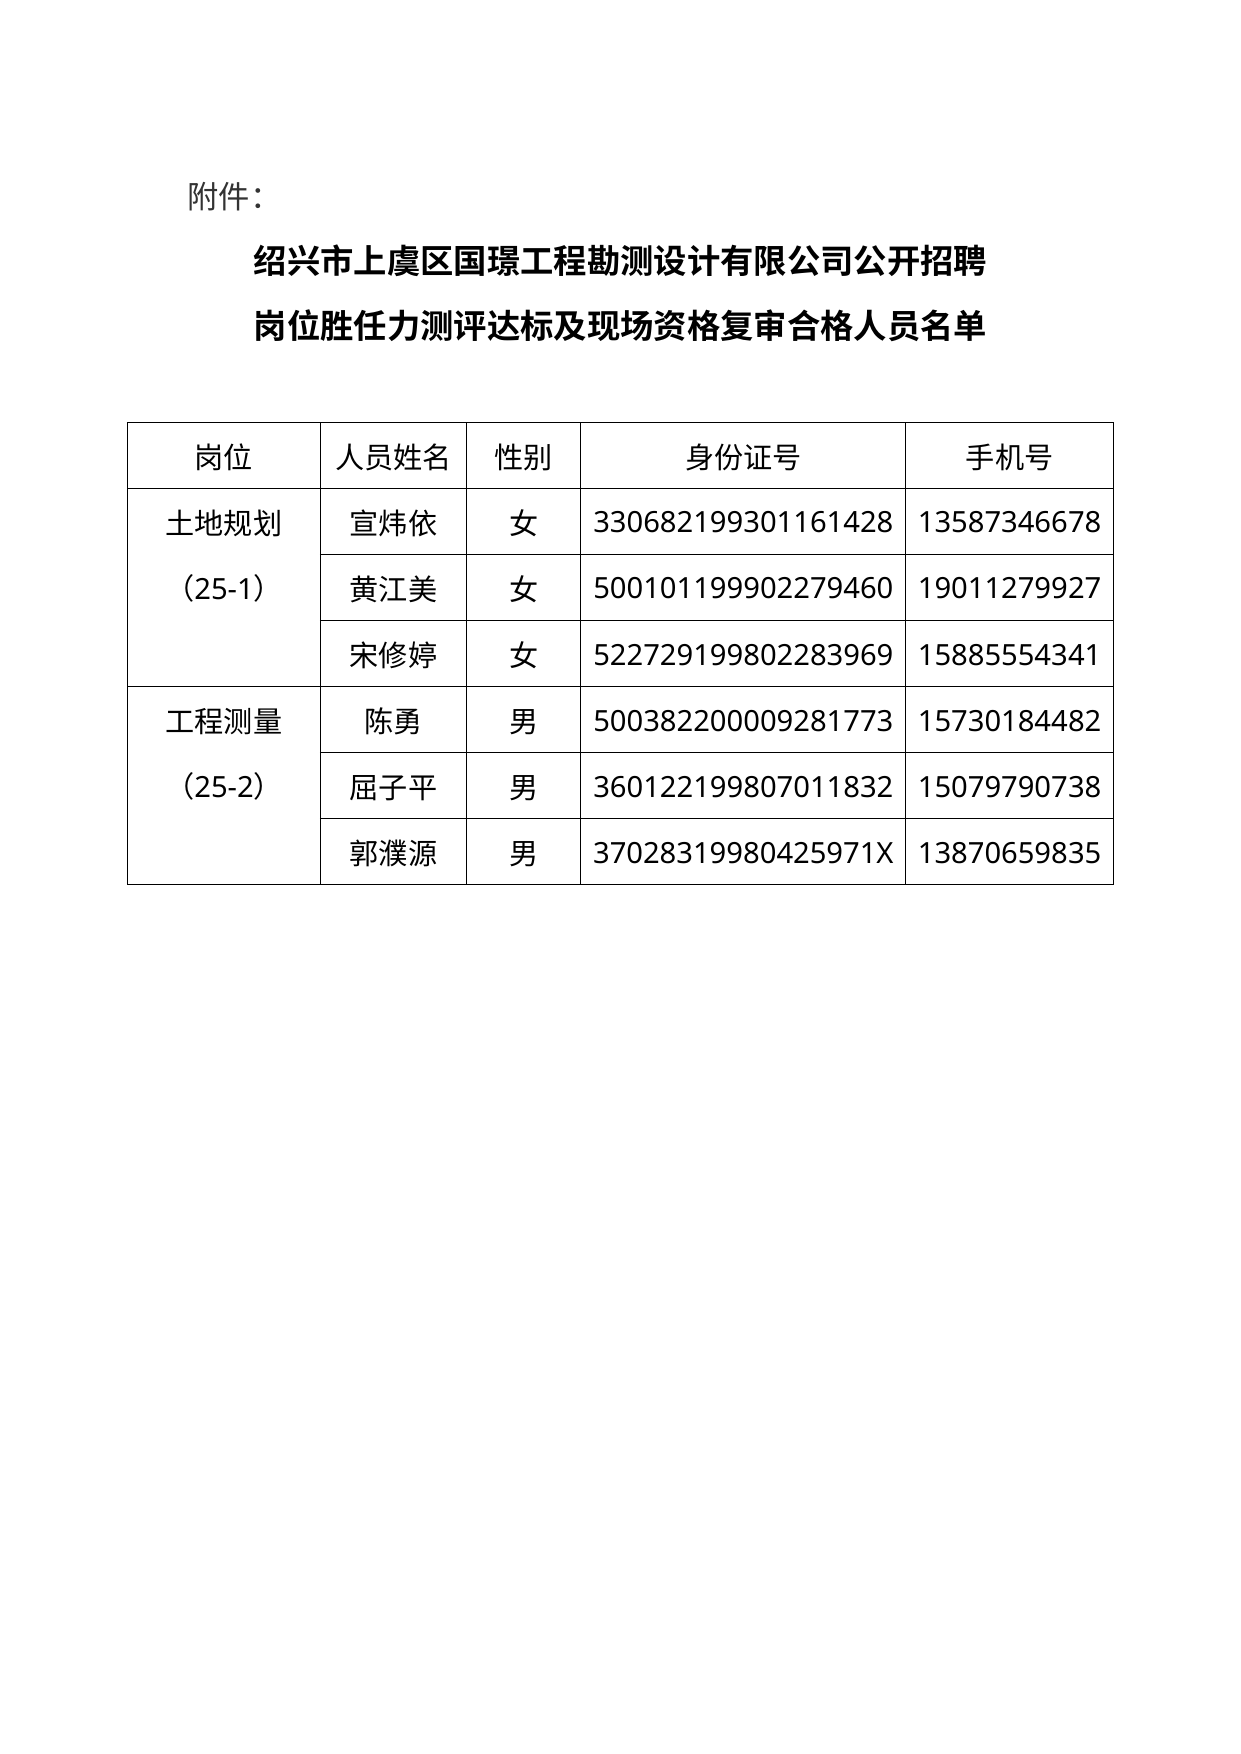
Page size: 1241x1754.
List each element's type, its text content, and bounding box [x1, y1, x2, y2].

table_cell 土地规划（25-1） [128, 489, 320, 686]
table_cell 37028319980425971X [581, 819, 905, 884]
table_cell 黄江美 [321, 555, 466, 620]
table_cell 500101199902279460 [581, 555, 905, 620]
table_cell 15079790738 [906, 753, 1113, 818]
text 岗位胜任力测评达标及现场资格复审合格人员名单 [187, 292, 1053, 357]
table_cell 360122199807011832 [581, 753, 905, 818]
table_cell 330682199301161428 [581, 489, 905, 554]
table_cell 500382200009281773 [581, 687, 905, 752]
table_header 手机号 [906, 423, 1113, 488]
table_cell 男 [467, 819, 580, 884]
table_cell 13587346678 [906, 489, 1113, 554]
table_header 性别 [467, 423, 580, 488]
table_cell 陈勇 [321, 687, 466, 752]
text 附件： [187, 162, 1053, 227]
table_cell 19011279927 [906, 555, 1113, 620]
table_cell 宋修婷 [321, 621, 466, 686]
table_cell 屈子平 [321, 753, 466, 818]
table_header 身份证号 [581, 423, 905, 488]
table_cell 522729199802283969 [581, 621, 905, 686]
table_cell 宣炜依 [321, 489, 466, 554]
table_cell 女 [467, 621, 580, 686]
table_cell 男 [467, 687, 580, 752]
table_cell 男 [467, 753, 580, 818]
text 绍兴市上虞区国璟工程勘测设计有限公司公开招聘 [187, 227, 1053, 292]
table_header 岗位 [128, 423, 320, 488]
table_cell 工程测量（25-2） [128, 687, 320, 884]
table_cell 女 [467, 555, 580, 620]
table_cell 女 [467, 489, 580, 554]
table_cell 13870659835 [906, 819, 1113, 884]
table_header 人员姓名 [321, 423, 466, 488]
table_cell 郭濮源 [321, 819, 466, 884]
table_cell 15885554341 [906, 621, 1113, 686]
table_cell 15730184482 [906, 687, 1113, 752]
